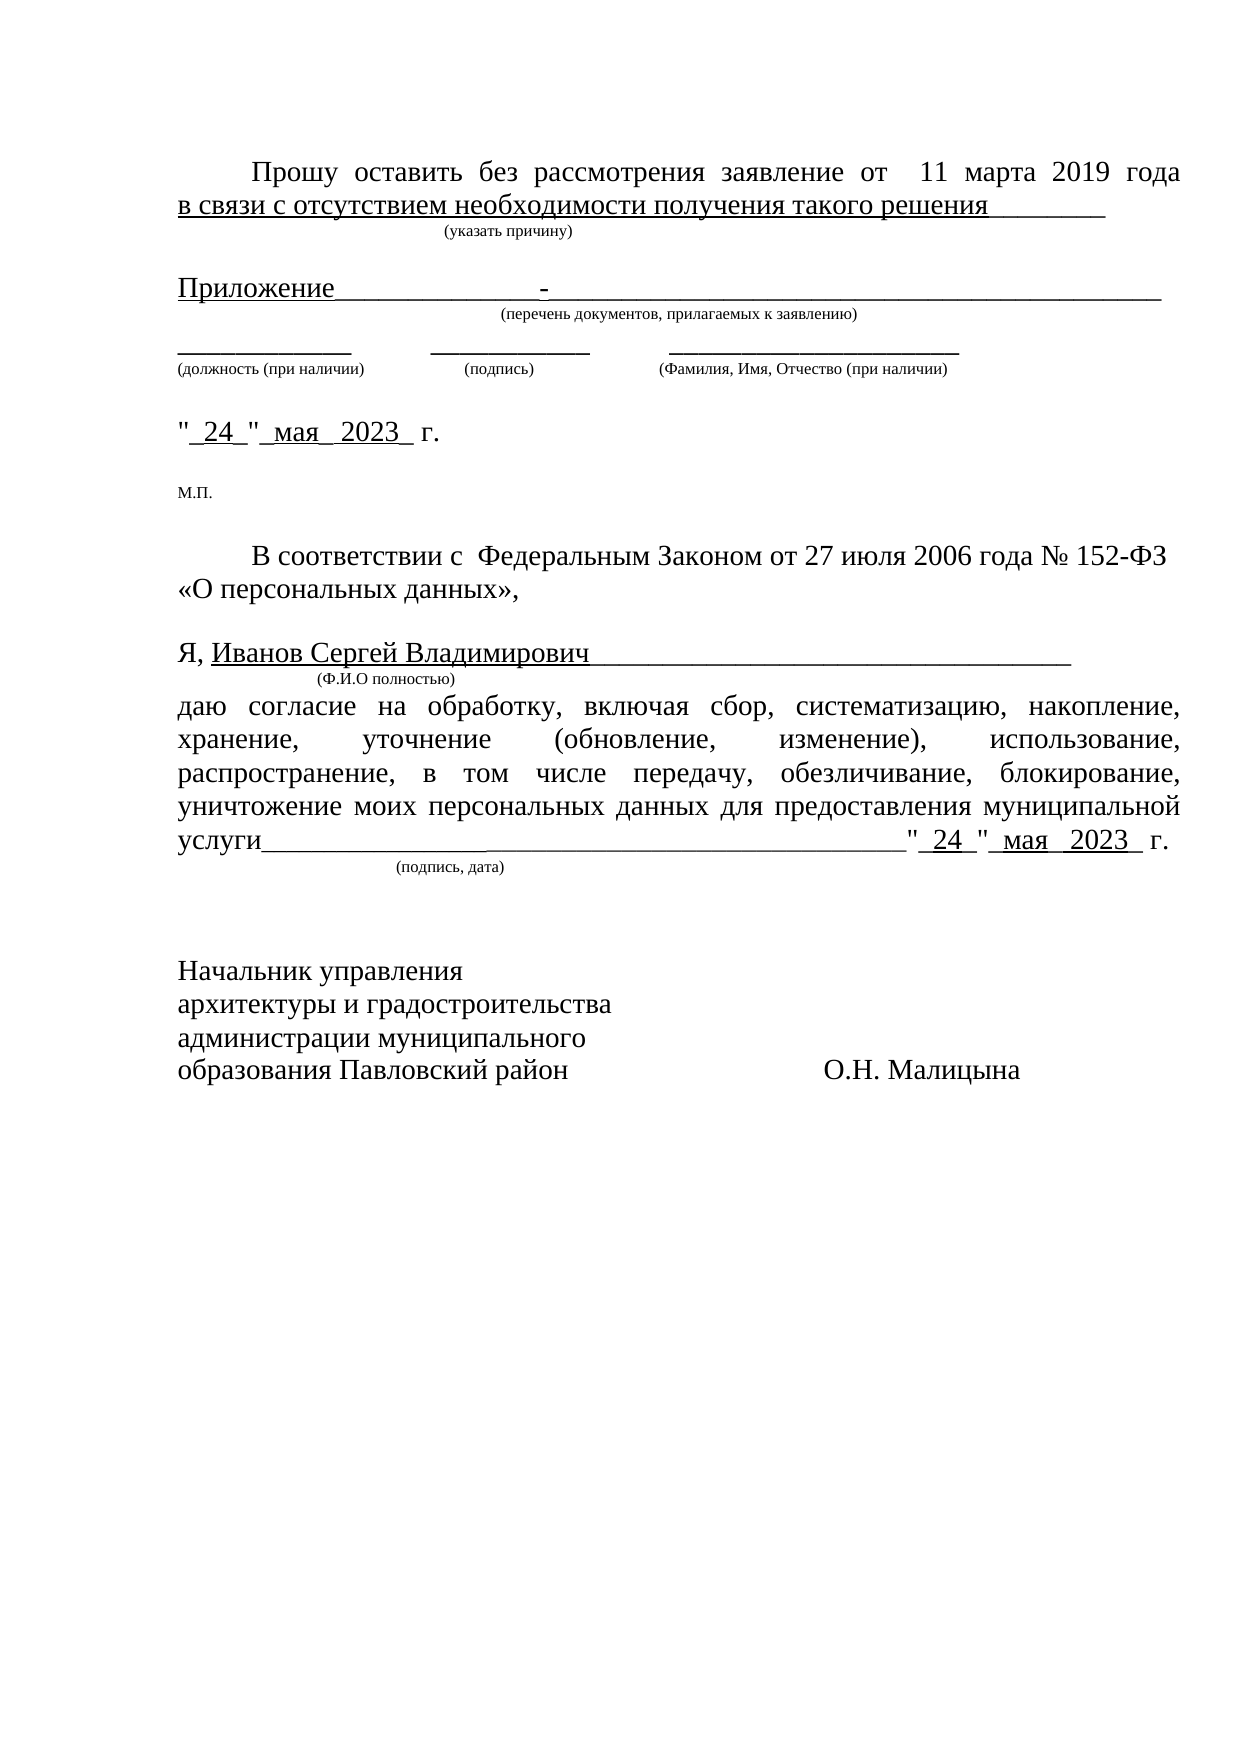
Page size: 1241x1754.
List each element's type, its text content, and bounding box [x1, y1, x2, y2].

text архитектуры и градостроительства [177, 986, 1181, 1020]
text В соответствии с Федеральным Законом от 27 июля 2006 года № 152-ФЗ «О персональных данных», [177, 538, 1181, 605]
text М.П. [177, 483, 1181, 502]
text образования Павловский район О.Н. Малицына [177, 1053, 1181, 1086]
text (перечень документов, прилагаемых к заявлению) [177, 304, 1181, 323]
text (подпись, дата) [177, 857, 1181, 876]
text "_24_"_мая_ 2023_ г. [177, 414, 1181, 447]
text даю согласие на обработку, включая сбор, систематизацию, накопление, хранение, уточнение (обновление, изменение), использование, распространение, в том числе передачу, обезличивание, блокирование, уничтожение моих персональных данных для предоставления муниципальной услуги______________________________________________"_24_"_мая_ 2023_ г. [177, 688, 1181, 857]
text Я, Иванов Сергей Владимирович_________________________________ [177, 635, 1181, 669]
text Прошу оставить без рассмотрения заявление от 11 марта 2019 года в связи с отсутствием необходимости получения такого решения________ [177, 154, 1181, 221]
text (Ф.И.О полностью) [177, 669, 1181, 688]
text (указать причину) [177, 221, 1181, 240]
text администрации муниципального [177, 1020, 1181, 1053]
text (должность (при наличии) (подпись) (Фамилия, Имя, Отчество (при наличии) [177, 359, 1181, 378]
text Приложение______________-__________________________________________ [177, 271, 1181, 304]
text ____________ ___________ ____________________ [177, 323, 1181, 359]
text Начальник управления [177, 953, 1181, 986]
